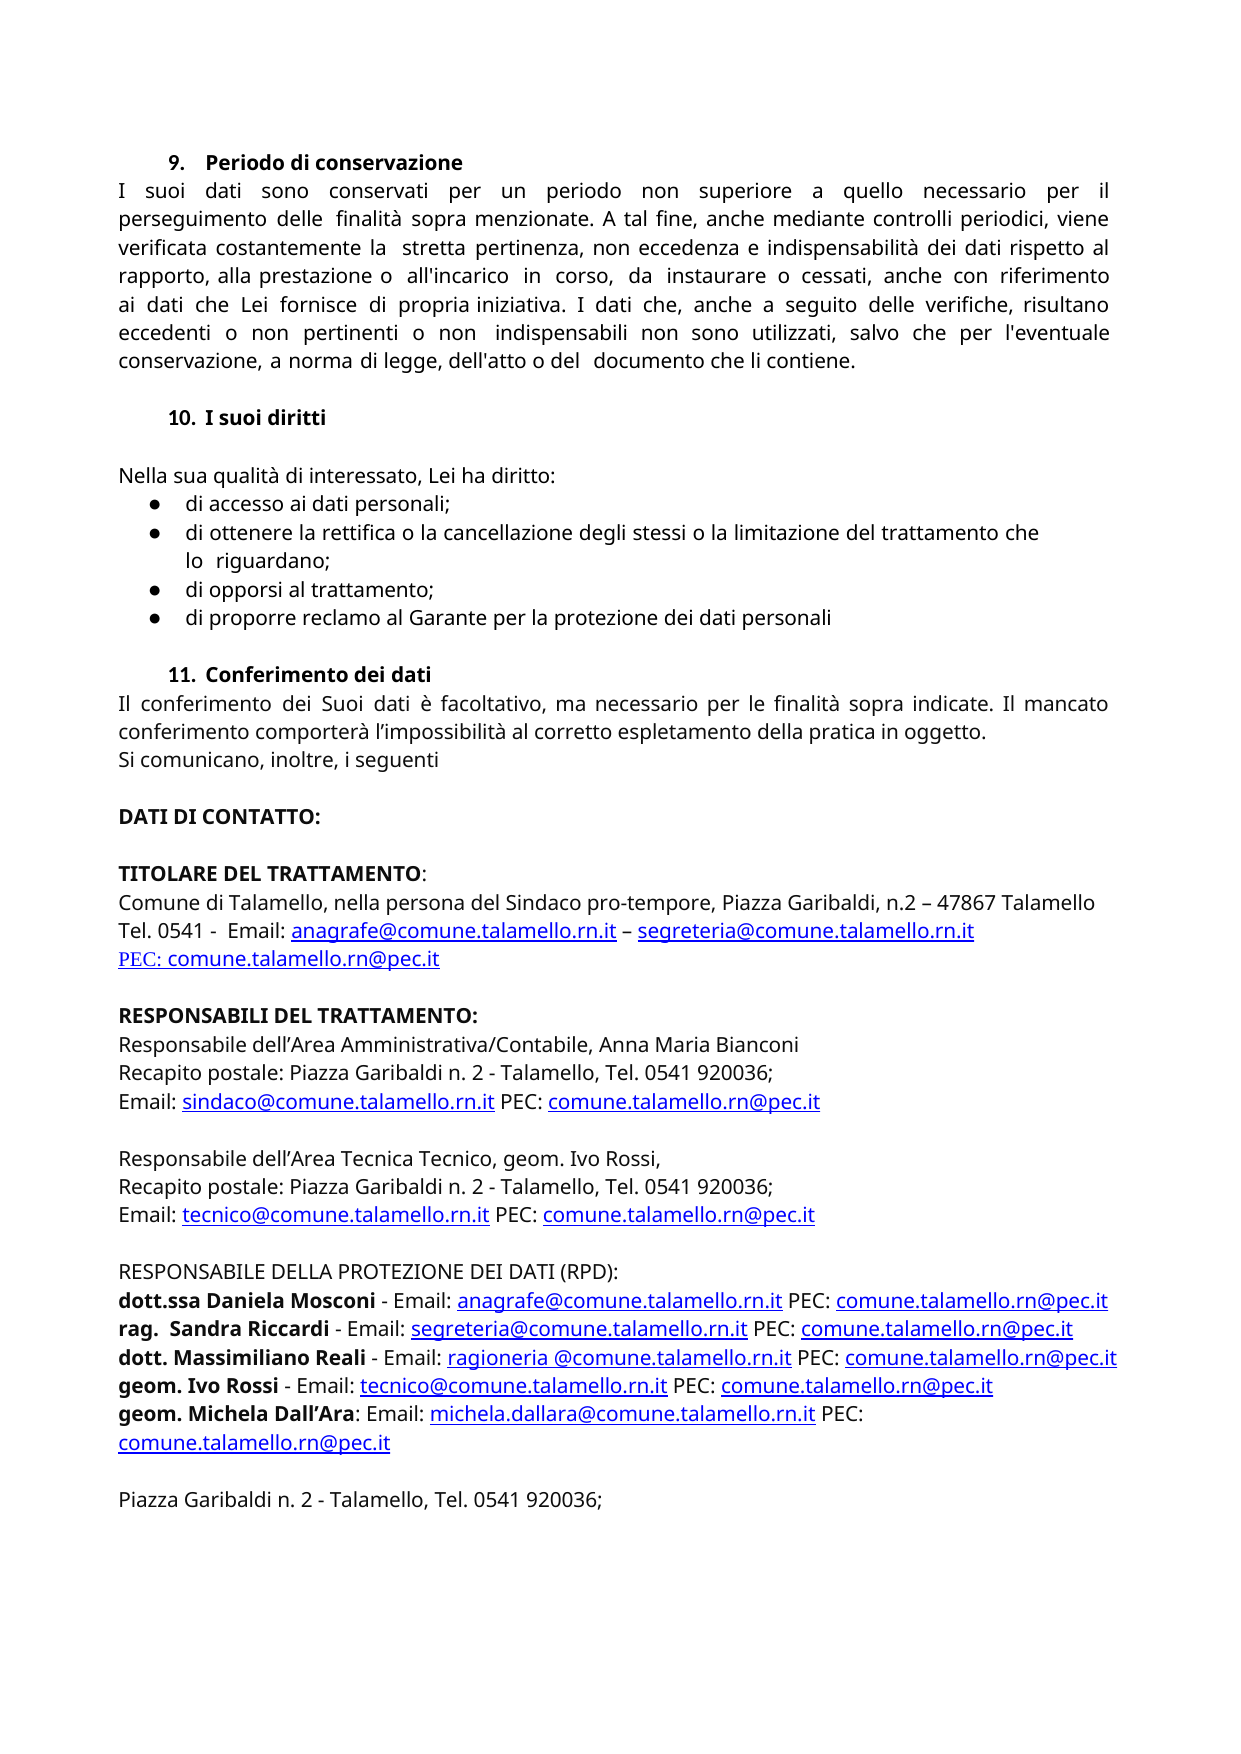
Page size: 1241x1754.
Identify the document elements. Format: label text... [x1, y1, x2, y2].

text geom. Michela Dall’Ara: Email: michela.dallara@comune.talamello.rn.it PEC: comune.talamello.rn@pec.it [118, 1399, 1122, 1456]
list di opporsi al trattamento; [148, 575, 1122, 603]
text Piazza Garibaldi n. 2 - Talamello, Tel. 0541 920036; [118, 1485, 1122, 1513]
subtitle Conferimento dei dati [167, 660, 1122, 689]
text Responsabile dell’Area Amministrativa/Contabile, Anna Maria Bianconi [118, 1030, 1122, 1058]
text RESPONSABILE DELLA PROTEZIONE DEI DATI (RPD): [118, 1257, 1122, 1286]
text Email: sindaco@comune.talamello.rn.it PEC: comune.talamello.rn@pec.it [118, 1087, 1122, 1115]
text PEC: comune.talamello.rn@pec.it [118, 944, 1122, 973]
text Nella sua qualità di interessato, Lei ha diritto: [118, 461, 1122, 489]
text TITOLARE DEL TRATTAMENTO: [118, 859, 1122, 888]
text RESPONSABILI DEL TRATTAMENTO: [118, 1001, 1122, 1030]
text Responsabile dell’Area Tecnica Tecnico, geom. Ivo Rossi, [118, 1144, 1122, 1172]
text Comune di Talamello, nella persona del Sindaco pro-tempore, Piazza Garibaldi, n.2 – 47867 Talamello [118, 888, 1122, 916]
list di ottenere la rettifica o la cancellazione degli stessi o la limitazione del trattamento che lo riguardano; [148, 518, 1041, 575]
subtitle I suoi diritti [167, 403, 1122, 432]
text rag. Sandra Riccardi - Email: segreteria@comune.talamello.rn.it PEC: comune.talamello.rn@pec.it [118, 1314, 1122, 1343]
list di accesso ai dati personali; [148, 489, 1122, 518]
text Il conferimento dei Suoi dati è facoltativo, ma necessario per le finalità sopra indicate. Il mancato conferimento comporterà l’impossibilità al corretto espletamento della pratica in oggetto. [118, 689, 1109, 746]
text dott. Massimiliano Reali - Email: ragioneria @comune.talamello.rn.it PEC: comune.talamello.rn@pec.it [118, 1343, 1122, 1371]
subtitle Periodo di conservazione [168, 148, 1122, 176]
text Recapito postale: Piazza Garibaldi n. 2 - Talamello, Tel. 0541 920036; [118, 1172, 1122, 1201]
text geom. Ivo Rossi - Email: tecnico@comune.talamello.rn.it PEC: comune.talamello.rn@pec.it [118, 1371, 1122, 1399]
list di proporre reclamo al Garante per la protezione dei dati personali [148, 603, 1122, 632]
text I suoi dati sono conservati per un periodo non superiore a quello necessario per il perseguimento delle finalità sopra menzionate. A tal fine, anche mediante controlli periodici, viene verificata costantemente la stretta pertinenza, non eccedenza e indispensabilità dei dati rispetto al rapporto, alla prestazione o all'incarico in corso, da instaurare o cessati, anche con riferimento ai dati che Lei fornisce di propria iniziativa. I dati che, anche a seguito delle verifiche, risultano eccedenti o non pertinenti o non indispensabili non sono utilizzati, salvo che per l'eventuale conservazione, a norma di legge, dell'atto o del documento che li contiene. [118, 176, 1110, 375]
text DATI DI CONTATTO: [118, 802, 1122, 831]
text Recapito postale: Piazza Garibaldi n. 2 - Talamello, Tel. 0541 920036; [118, 1058, 1122, 1087]
text dott.ssa Daniela Mosconi - Email: anagrafe@comune.talamello.rn.it PEC: comune.talamello.rn@pec.it [118, 1286, 1122, 1314]
text Email: tecnico@comune.talamello.rn.it PEC: comune.talamello.rn@pec.it [118, 1201, 1122, 1229]
text Si comunicano, inoltre, i seguenti [118, 746, 1122, 774]
text Tel. 0541 - Email: anagrafe@comune.talamello.rn.it – segreteria@comune.talamello.rn.it [118, 916, 1122, 944]
